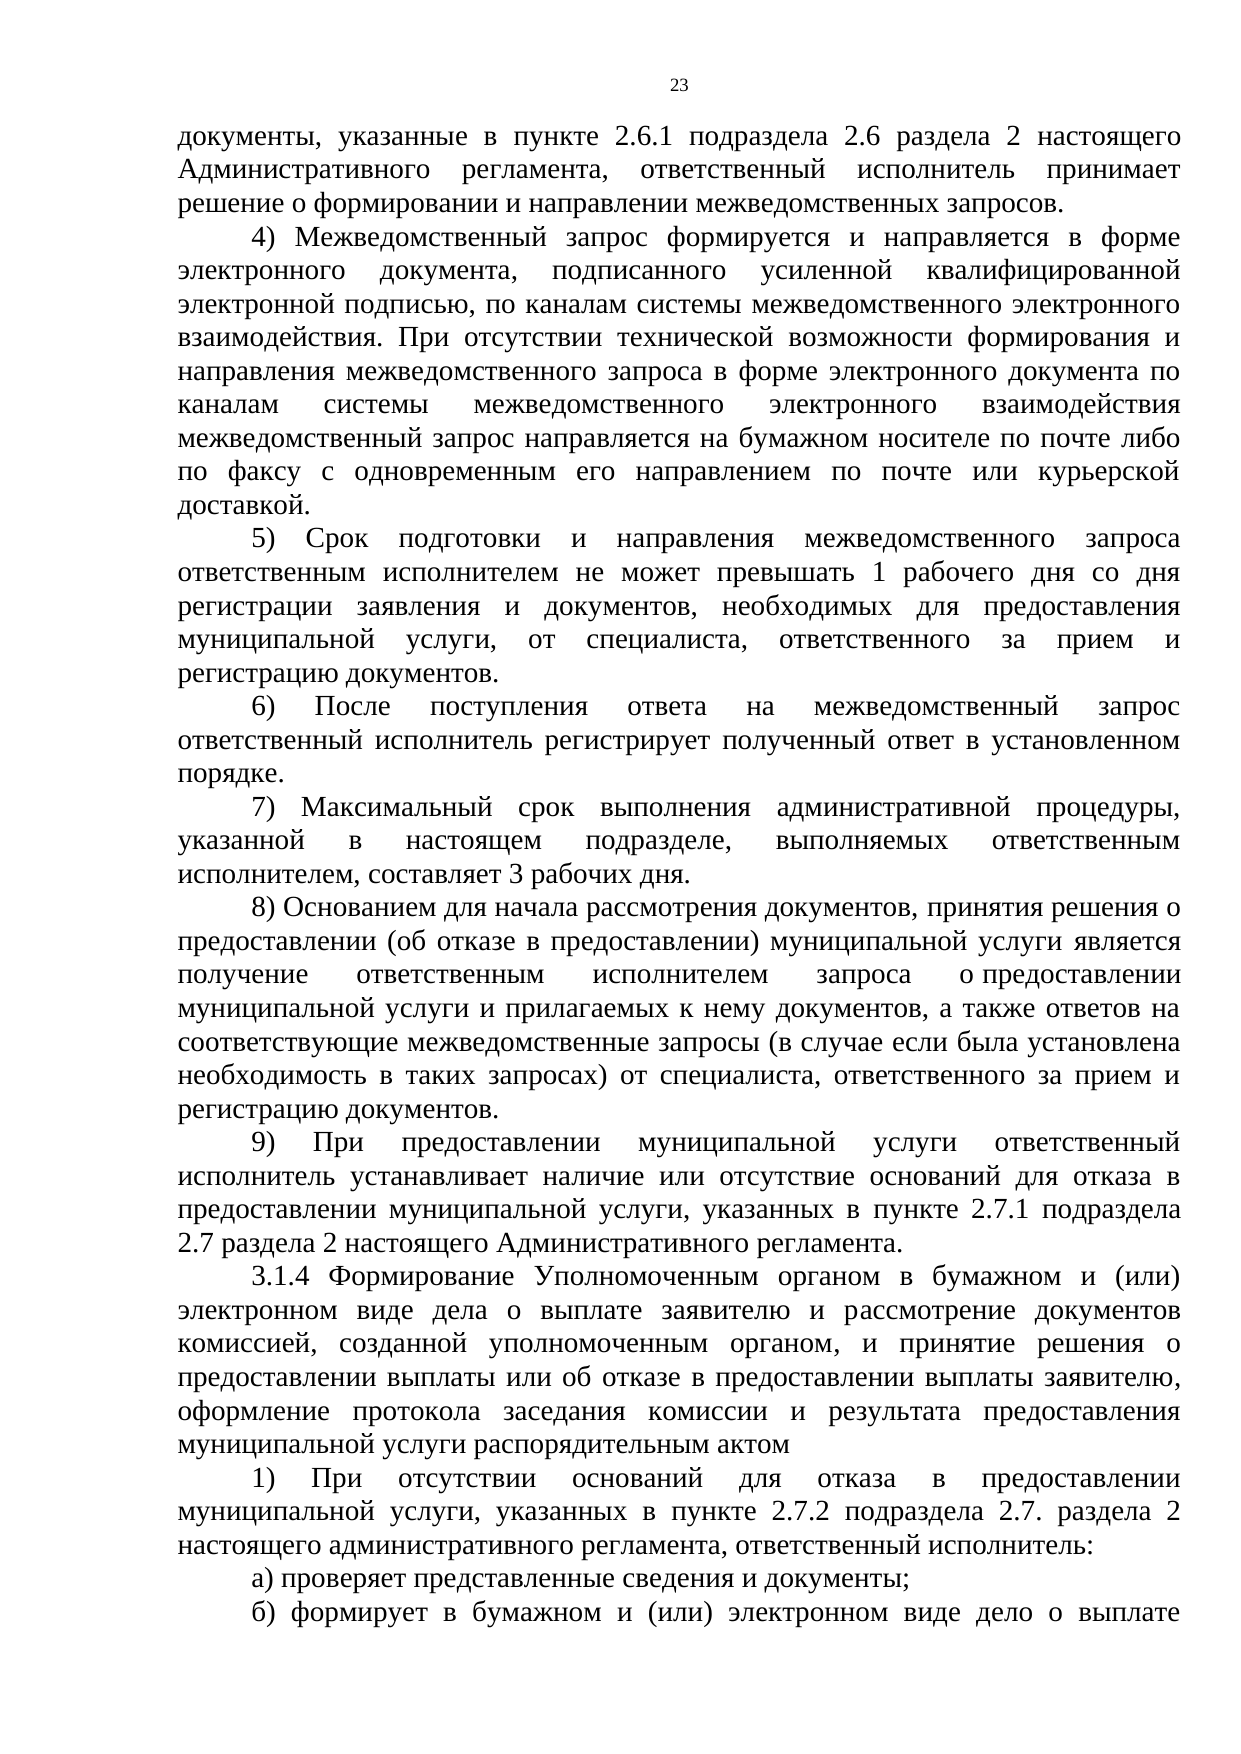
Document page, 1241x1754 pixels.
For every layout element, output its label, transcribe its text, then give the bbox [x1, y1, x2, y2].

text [177, 118, 1181, 219]
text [177, 1594, 1181, 1627]
text 7) Максимальный срок выполнения административной процедуры, указанной в настоящем подразделе, выполняемых ответственным исполнителем, составляет 3 рабочих дня. [177, 789, 1181, 889]
text 9) При предоставлении муниципальной услуги ответственный исполнитель устанавливает наличие или отсутствие оснований для отказа в предоставлении муниципальной услуги, указанных в пункте 2.7.1 подраздела 2.7 раздела 2 настоящего Административного регламента. [177, 1124, 1181, 1258]
text 6) После поступления ответа на межведомственный запрос ответственный исполнитель регистрирует полученный ответ в установленном порядке. [177, 688, 1181, 789]
text а) проверяет представленные сведения и документы; [177, 1560, 1181, 1594]
text 8) Основанием для начала рассмотрения документов, принятия решения о предоставлении (об отказе в предоставлении) муниципальной услуги является получение ответственным исполнителем запроса о предоставлении муниципальной услуги и прилагаемых к нему документов, а также ответов на соответствующие межведомственные запросы (в случае если была установлена необходимость в таких запросах) от специалиста, ответственного за прием и регистрацию документов. [177, 889, 1181, 1124]
text 1) При отсутствии оснований для отказа в предоставлении муниципальной услуги, указанных в пункте 2.7.2 подраздела 2.7. раздела 2 настоящего административного регламента, ответственный исполнитель: [177, 1460, 1181, 1560]
text 5) Срок подготовки и направления межведомственного запроса ответственным исполнителем не может превышать 1 рабочего дня со дня регистрации заявления и документов, необходимых для предоставления муниципальной услуги, от специалиста, ответственного за прием и регистрацию документов. [177, 521, 1181, 688]
text 4) Межведомственный запрос формируется и направляется в форме электронного документа, подписанного усиленной квалифицированной электронной подписью, по каналам системы межведомственного электронного взаимодействия. При отсутствии технической возможности формирования и направления межведомственного запроса в форме электронного документа по каналам системы межведомственного электронного взаимодействия межведомственный запрос направляется на бумажном носителе по почте либо по факсу с одновременным его направлением по почте или курьерской доставкой. [177, 219, 1181, 521]
text 3.1.4 Формирование Уполномоченным органом в бумажном и (или) электронном виде дела о выплате заявителю и рассмотрение документов комиссией, созданной уполномоченным органом, и принятие решения о предоставлении выплаты или об отказе в предоставлении выплаты заявителю, оформление протокола заседания комиссии и результата предоставления муниципальной услуги распорядительным актом [177, 1258, 1181, 1460]
